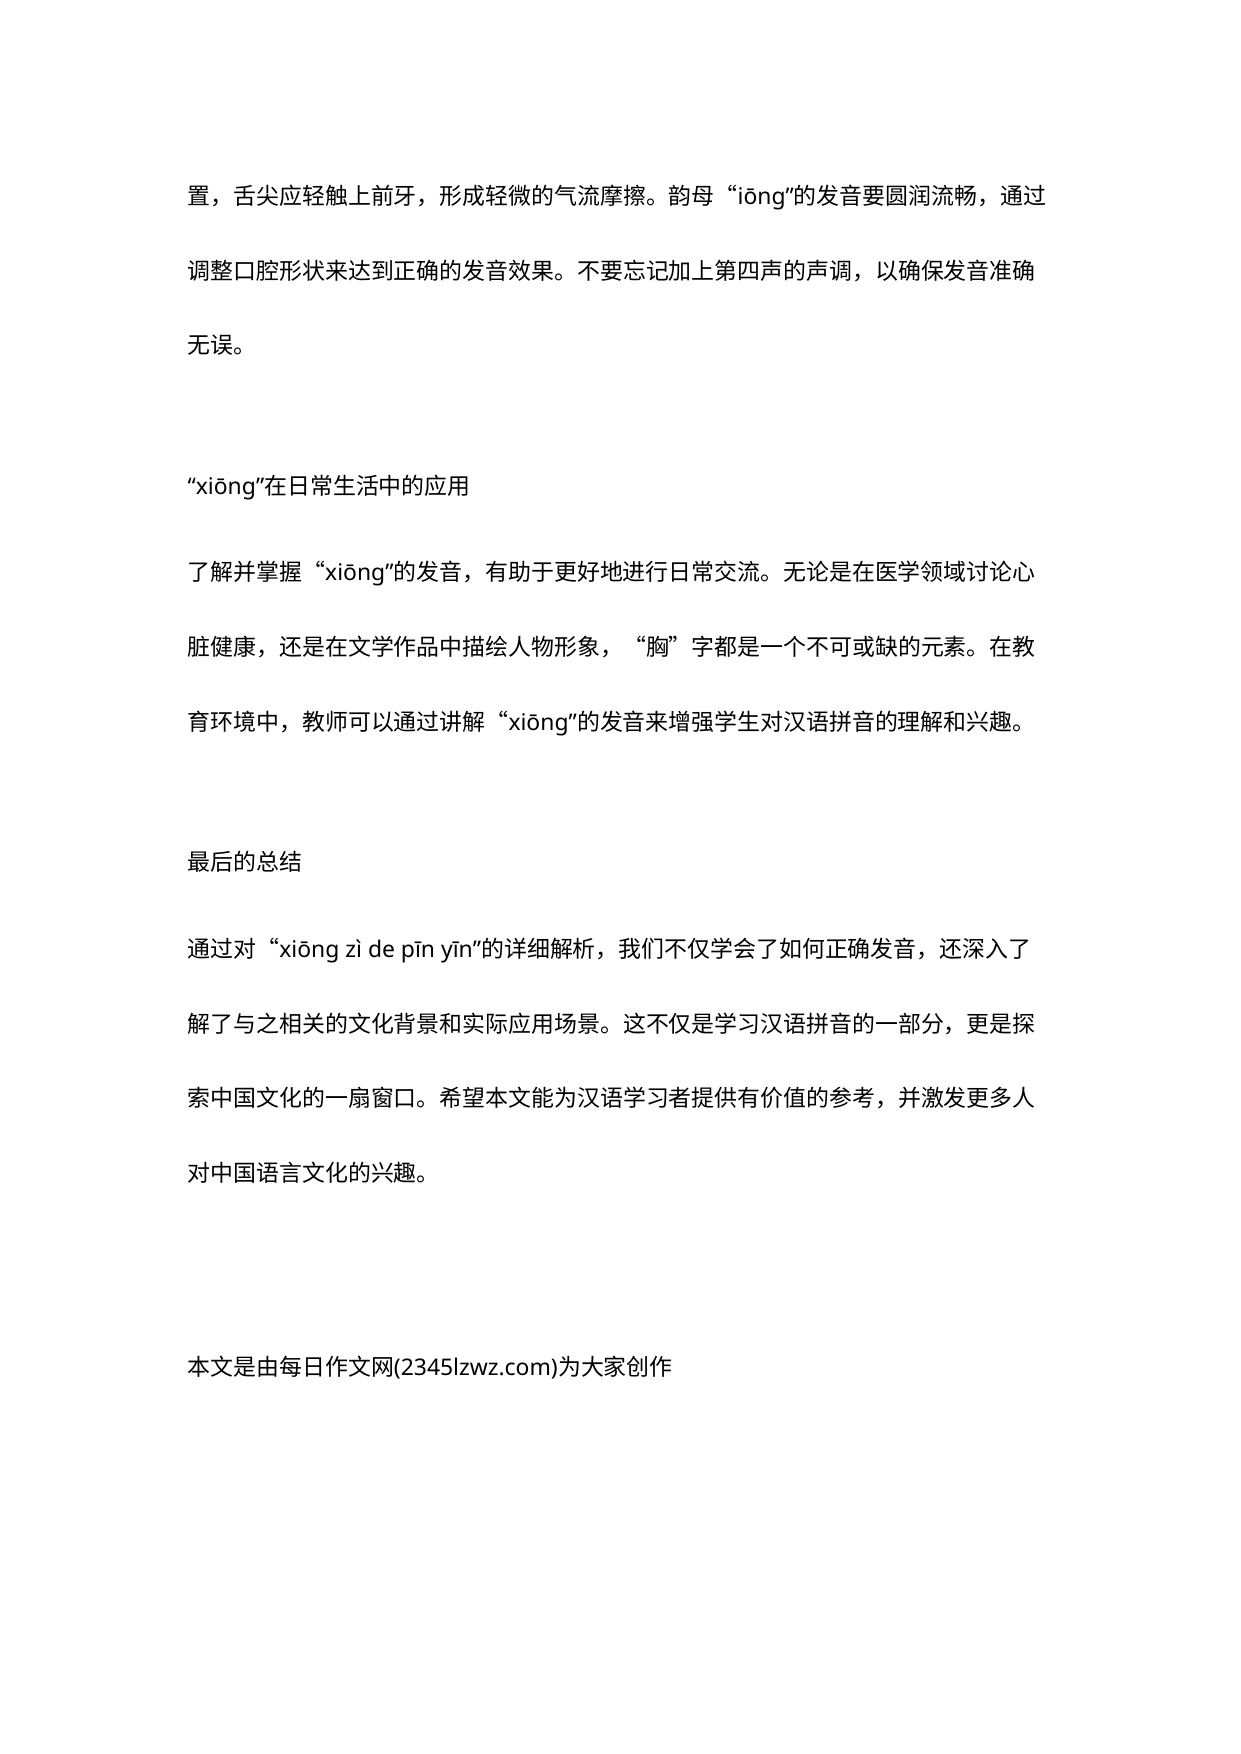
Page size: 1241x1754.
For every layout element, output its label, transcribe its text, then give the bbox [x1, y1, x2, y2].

text “xiōng”在日常生活中的应用 [187, 452, 1053, 517]
text 最后的总结 [187, 828, 1053, 893]
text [187, 162, 1053, 376]
text 了解并掌握“xiōng”的发音，有助于更好地进行日常交流。无论是在医学领域讨论心脏健康，还是在文学作品中描绘人物形象，“胸”字都是一个不可或缺的元素。在教育环境中，教师可以通过讲解“xiōng”的发音来增强学生对汉语拼音的理解和兴趣。 [187, 538, 1053, 753]
text 本文是由每日作文网(2345lzwz.com)为大家创作 [187, 1333, 1053, 1398]
text 通过对“xiōng zì de pīn yīn”的详细解析，我们不仅学会了如何正确发音，还深入了解了与之相关的文化背景和实际应用场景。这不仅是学习汉语拼音的一部分，更是探索中国文化的一扇窗口。希望本文能为汉语学习者提供有价值的参考，并激发更多人对中国语言文化的兴趣。 [187, 915, 1053, 1204]
